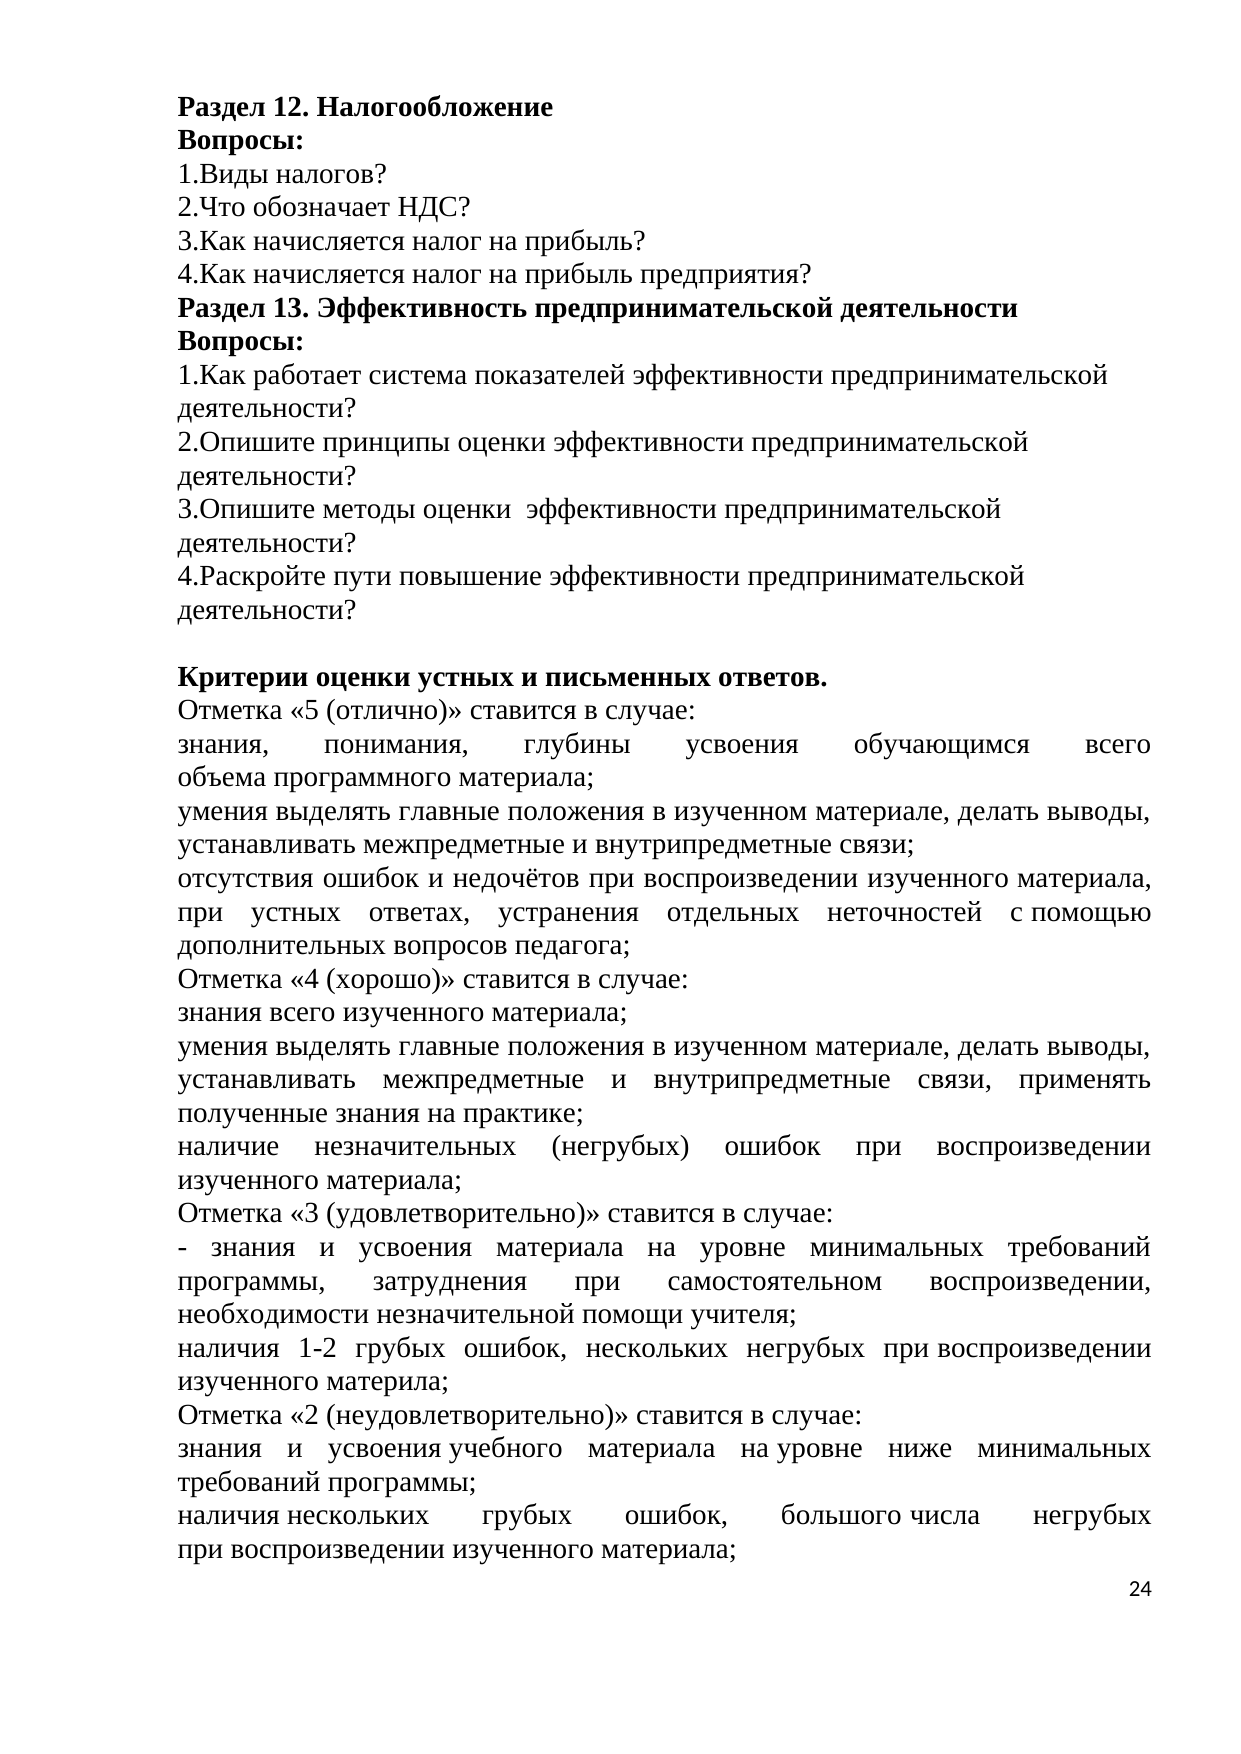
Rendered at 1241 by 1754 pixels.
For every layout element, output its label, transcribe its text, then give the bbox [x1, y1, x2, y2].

text знания, понимания, глубины усвоения обучающимся всего объема программного материала; [177, 726, 1152, 793]
text наличия 1-2 грубых ошибок, нескольких негрубых при воспроизведении изученного материла; [177, 1330, 1152, 1397]
text 1.Виды налогов? [177, 156, 1152, 189]
text наличие незначительных (негрубых) ошибок при воспроизведении изученного материала; [177, 1128, 1152, 1196]
text знания всего изученного материала; [177, 994, 1152, 1028]
text знания и усвоения учебного материала на уровне ниже минимальных требований программы; [177, 1430, 1152, 1497]
text 1.Как работает система показателей эффективности предпринимательской деятельности? [177, 357, 1152, 424]
text 2.Что обозначает НДС? [177, 189, 1152, 223]
text 4.Раскройте пути повышение эффективности предпринимательской деятельности? [177, 558, 1152, 625]
text наличия нескольких грубых ошибок, большого числа негрубых при воспроизведении изученного материала; [177, 1497, 1152, 1564]
text Отметка «2 (неудовлетворительно)» ставится в случае: [177, 1397, 1152, 1430]
text Критерии оценки устных и письменных ответов. [177, 659, 1152, 692]
text Отметка «5 (отлично)» ставится в случае: [177, 692, 1152, 726]
text Вопросы: [177, 122, 1152, 156]
text Отметка «4 (хорошо)» ставится в случае: [177, 961, 1152, 994]
text Отметка «3 (удовлетворительно)» ставится в случае: [177, 1196, 1152, 1229]
text умения выделять главные положения в изученном материале, делать выводы, устанавливать межпредметные и внутрипредметные связи, применять полученные знания на практике; [177, 1028, 1152, 1128]
text 3.Как начисляется налог на прибыль? [177, 223, 1152, 256]
text - знания и усвоения материала на уровне минимальных требований программы, затруднения при самостоятельном воспроизведении, необходимости незначительной помощи учителя; [177, 1229, 1152, 1330]
text отсутствия ошибок и недочётов при воспроизведении изученного материала, при устных ответах, устранения отдельных неточностей с помощью дополнительных вопросов педагога; [177, 860, 1152, 961]
text 3.Опишите методы оценки эффективности предпринимательской деятельности? [177, 491, 1152, 558]
text 2.Опишите принципы оценки эффективности предпринимательской деятельности? [177, 424, 1152, 491]
text Раздел 13. Эффективность предпринимательской деятельности [177, 290, 1152, 323]
text умения выделять главные положения в изученном материале, делать выводы, устанавливать межпредметные и внутрипредметные связи; [177, 793, 1152, 860]
text Раздел 12. Налогообложение [177, 89, 1152, 122]
text Вопросы: [177, 323, 1152, 357]
text 4.Как начисляется налог на прибыль предприятия? [177, 256, 1152, 290]
